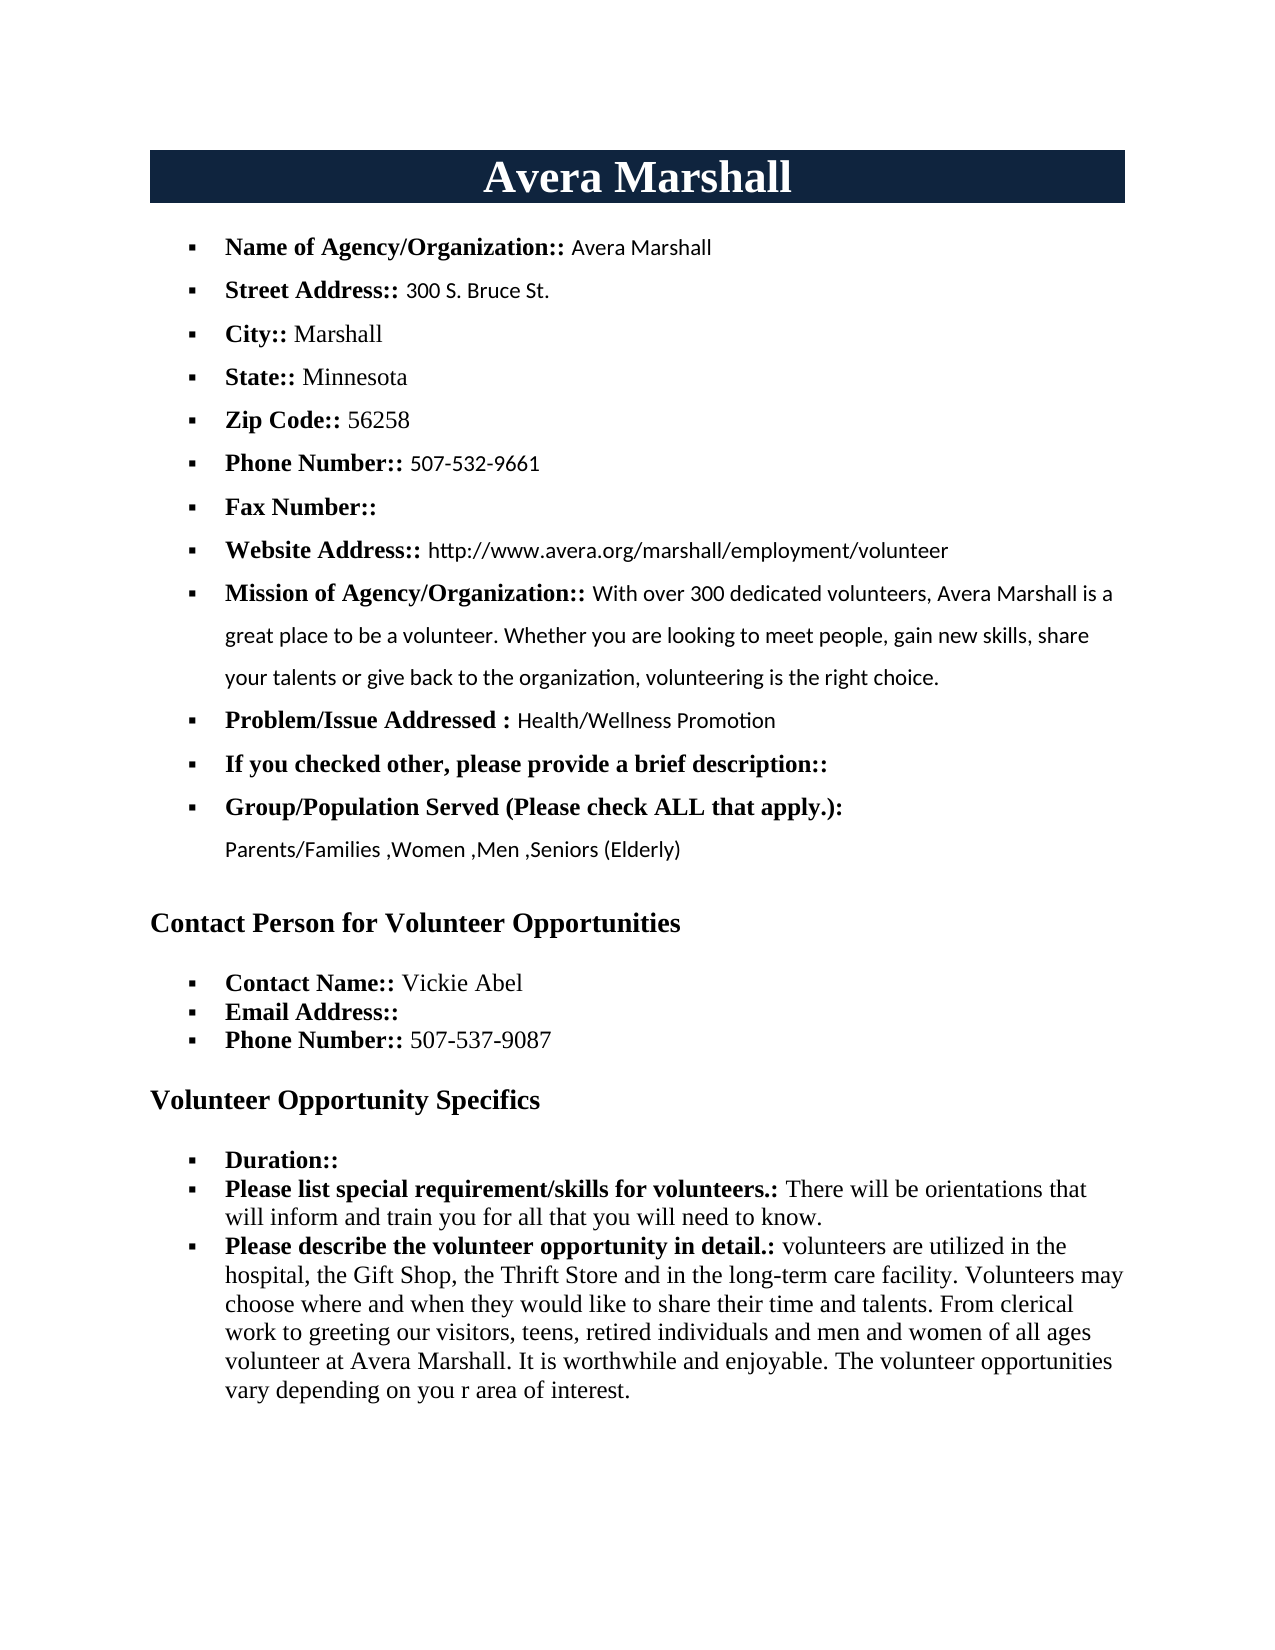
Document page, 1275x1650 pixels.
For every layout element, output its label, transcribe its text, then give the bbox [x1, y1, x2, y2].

list Street Address:: 300 S. Bruce St. [187, 275, 1125, 304]
list State:: Minnesota [187, 362, 1125, 391]
list Contact Name:: Vickie Abel [187, 968, 1125, 997]
list Mission of Agency/Organization:: With over 300 dedicated volunteers, Avera Marshall is a great place to be a volunteer. Whether you are looking to meet people, gain new skills, share your talents or give back to the organization, volunteering is the right choice. [187, 578, 1125, 692]
list Group/Population Served (Please check ALL that apply.): Parents/Families ,Women ,Men ,Seniors (Elderly) [187, 792, 1125, 863]
text Avera Marshall [150, 150, 1125, 203]
list Website Address:: http://www.avera.org/marshall/employment/volunteer [187, 535, 1125, 564]
list Phone Number:: 507-537-9087 [187, 1025, 1125, 1054]
list Problem/Issue Addressed : Health/Wellness Promotion [187, 706, 1125, 734]
list Email Address:: [187, 997, 1125, 1025]
list Please describe the volunteer opportunity in detail.: volunteers are utilized in the hospital, the Gift Shop, the Thrift Store and in the long-term care facility. Volunteers may choose where and when they would like to share their time and talents. From clerical work to greeting our visitors, teens, retired individuals and men and women of all ages volunteer at Avera Marshall. It is worthwhile and enjoyable. The volunteer opportunities vary depending on you r area of interest. [187, 1231, 1125, 1404]
list If you checked other, please provide a brief description:: [187, 749, 1125, 778]
list Please list special requirement/skills for volunteers.: There will be orientations that will inform and train you for all that you will need to know. [187, 1174, 1125, 1231]
list Zip Code:: 56258 [187, 405, 1125, 434]
list Phone Number:: 507-532-9661 [187, 448, 1125, 477]
list Duration:: [187, 1145, 1125, 1174]
text Volunteer Opportunity Specifics [150, 1083, 1125, 1116]
text Contact Person for Volunteer Opportunities [150, 906, 1125, 939]
list City:: Marshall [187, 319, 1125, 348]
list Fax Number:: [187, 492, 1125, 521]
list Name of Agency/Organization:: Avera Marshall [187, 232, 1125, 261]
